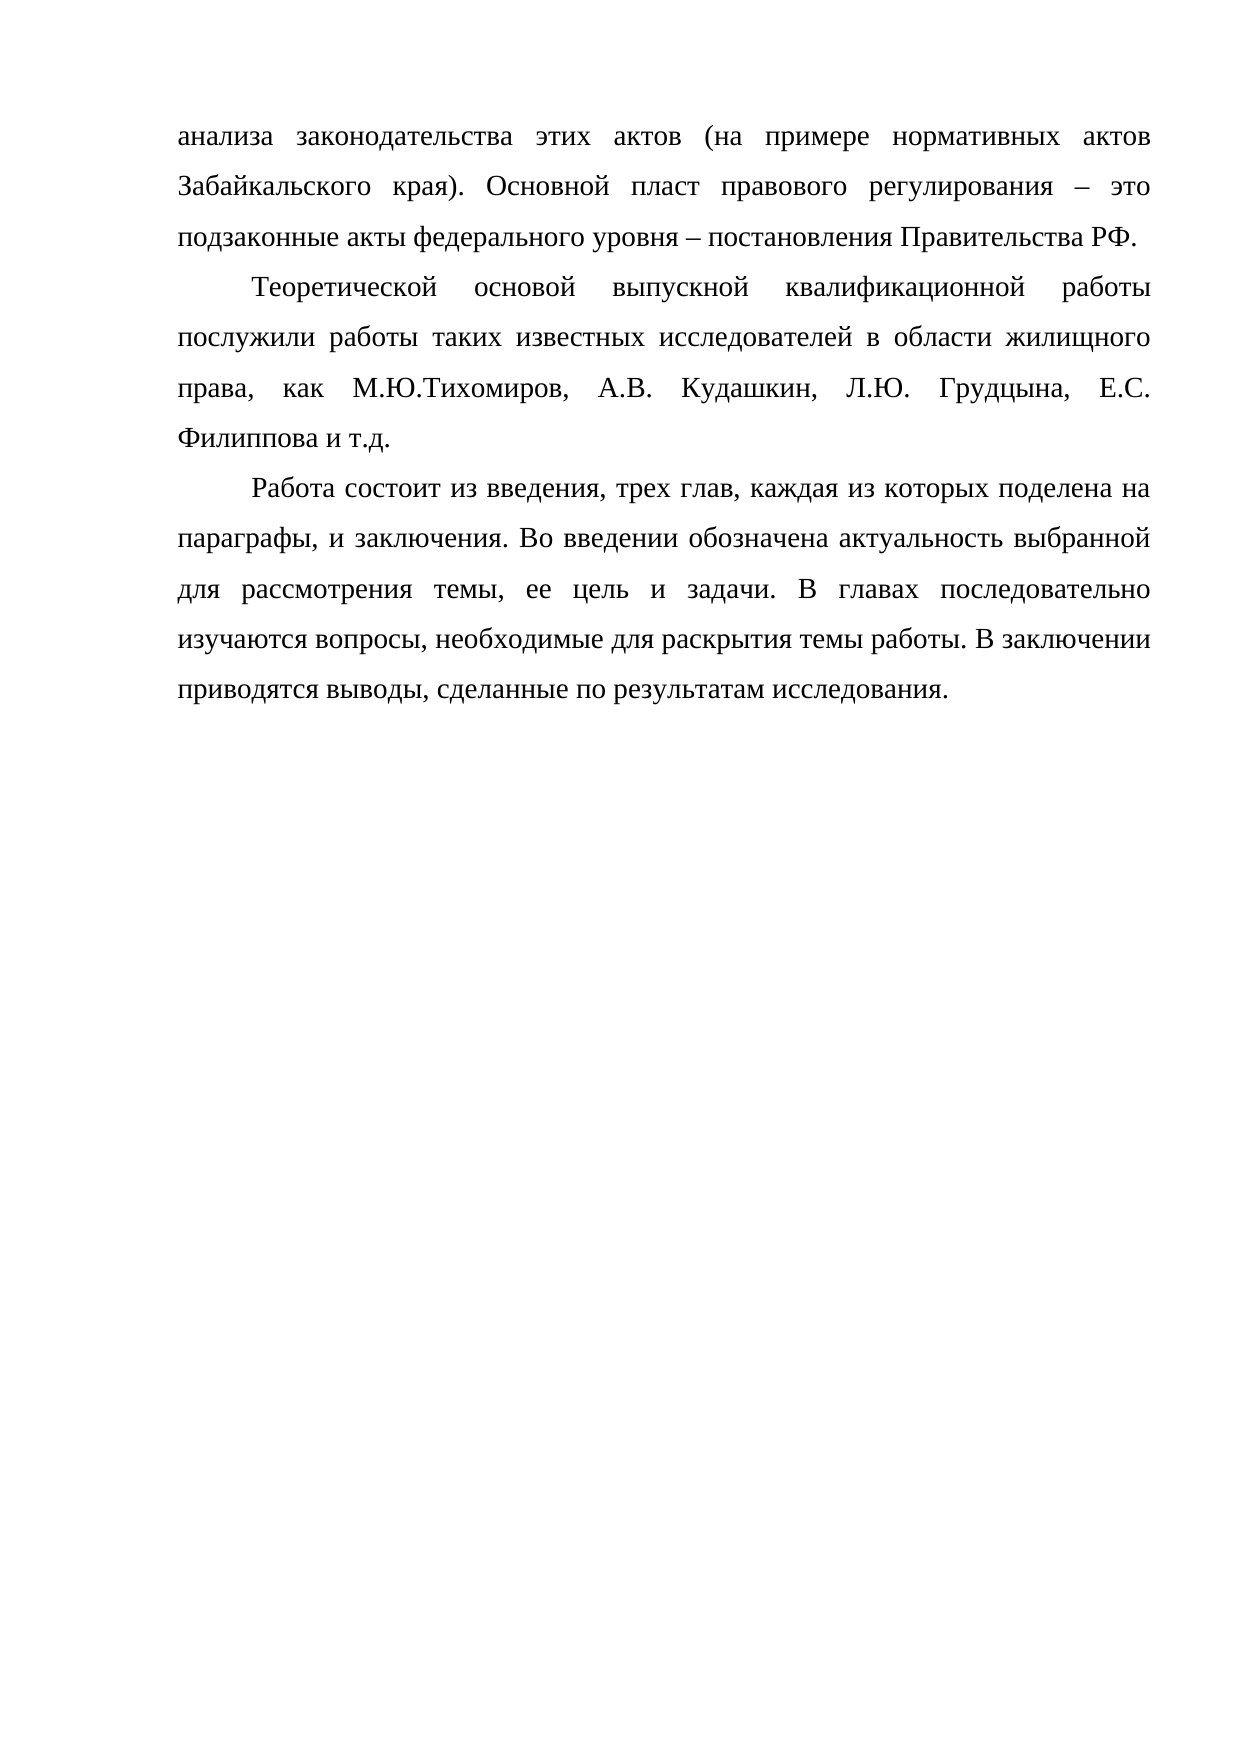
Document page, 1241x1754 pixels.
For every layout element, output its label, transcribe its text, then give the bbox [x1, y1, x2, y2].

text Работа состоит из введения, трех глав, каждая из которых поделена на параграфы, и заключения. Во введении обозначена актуальность выбранной для рассмотрения темы, ее цель и задачи. В главах последовательно изучаются вопросы, необходимые для раскрытия темы работы. В заключении приводятся выводы, сделанные по результатам исследования. [177, 470, 1152, 705]
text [177, 118, 1152, 252]
text Теоретической основой выпускной квалификационной работы послужили работы таких известных исследователей в области жилищного права, как М.Ю.Тихомиров, А.В. Кудашкин, Л.Ю. Грудцына, Е.С. Филиппова и т.д. [177, 269, 1152, 453]
